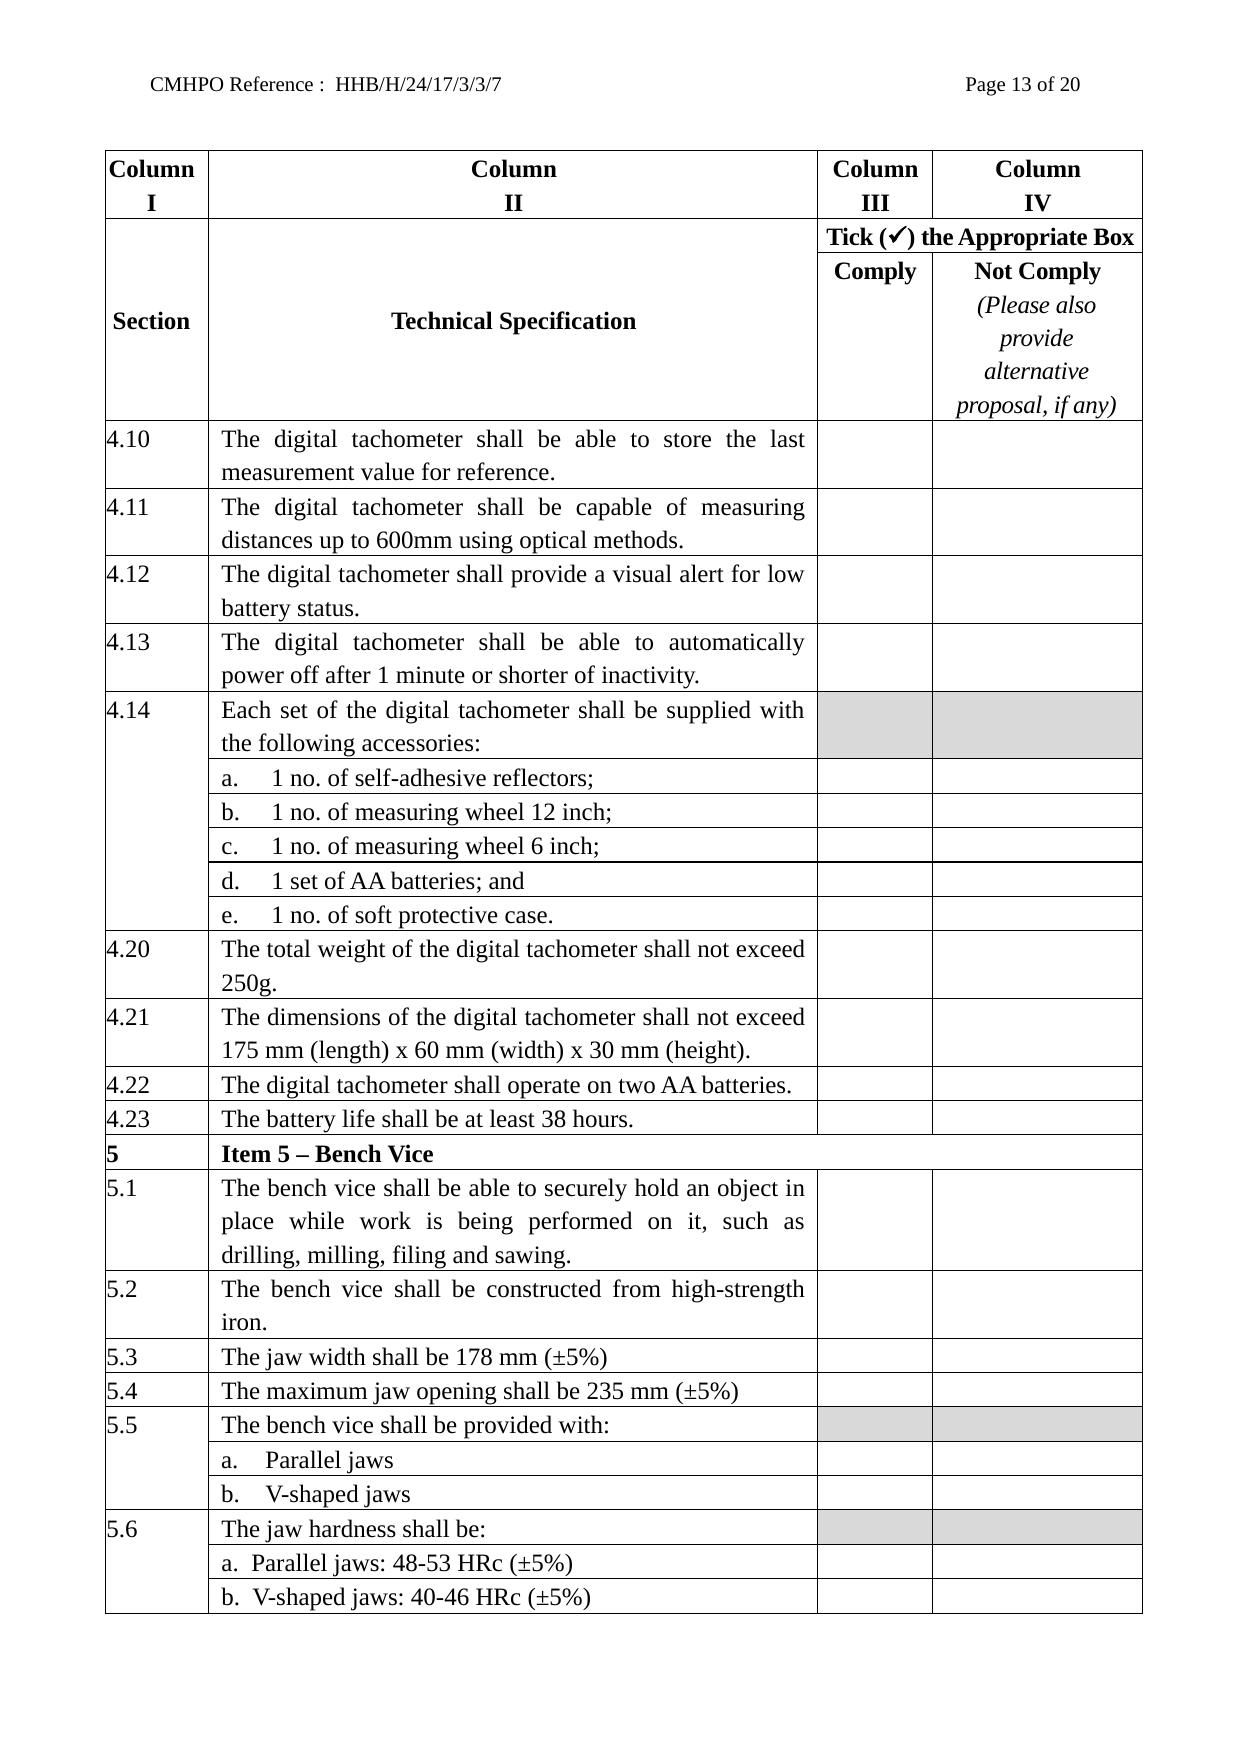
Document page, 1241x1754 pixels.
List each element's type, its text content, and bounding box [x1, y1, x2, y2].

table_cell [933, 1101, 1142, 1134]
table_cell [818, 1407, 932, 1441]
table_cell The digital tachometer shall be capable of measuring distances up to 600mm using optical methods. [209, 489, 817, 555]
table_cell Each set of the digital tachometer shall be supplied with the following accessories: [209, 692, 817, 758]
table_cell [818, 624, 932, 691]
table_cell [106, 931, 208, 998]
table_cell [933, 1442, 1142, 1475]
table_cell The dimensions of the digital tachometer shall not exceed 175 mm (length) x 60 mm (width) x 30 mm (height). [209, 999, 817, 1066]
table_cell [106, 692, 208, 930]
table_cell The digital tachometer shall be able to automatically power off after 1 minute or shorter of inactivity. [209, 624, 817, 691]
table_cell 1 no. of soft protective case. [209, 897, 817, 930]
table_cell [933, 759, 1142, 793]
table_cell [818, 1579, 932, 1612]
table_cell [106, 1067, 208, 1100]
table_cell [933, 863, 1142, 896]
table_cell [933, 1373, 1142, 1406]
table_cell [818, 828, 932, 861]
table_cell a. Parallel jaws: 48-53 HRc (±5%) [209, 1545, 817, 1578]
table_cell [818, 999, 932, 1066]
table_header Column I [106, 151, 208, 218]
table_cell [933, 999, 1142, 1066]
table_cell [933, 828, 1142, 861]
table_cell [818, 794, 932, 827]
table_cell [106, 624, 208, 691]
table_cell Comply [818, 253, 932, 420]
table_cell [818, 1442, 932, 1475]
table_cell Parallel jaws [209, 1442, 817, 1475]
table_cell Not Comply (Please also provide alternative proposal, if any) [933, 253, 1142, 420]
table_cell [933, 421, 1142, 487]
table_cell [933, 897, 1142, 930]
table_cell V-shaped jaws [209, 1476, 817, 1509]
table_header Column II [209, 151, 817, 218]
table_cell [106, 1510, 208, 1612]
table_cell The digital tachometer shall be able to store the last measurement value for reference. [209, 421, 817, 487]
table_cell [106, 1101, 208, 1134]
table_cell [933, 624, 1142, 691]
table_cell [818, 489, 932, 555]
table_cell [933, 1579, 1142, 1612]
table_cell [933, 1545, 1142, 1578]
table_cell [933, 1510, 1142, 1544]
table_cell [933, 692, 1142, 758]
table_cell The bench vice shall be provided with: [209, 1407, 817, 1441]
table_cell [818, 556, 932, 623]
table_cell [106, 1373, 208, 1406]
table_cell [106, 1407, 208, 1509]
table_cell The bench vice shall be constructed from high-strength iron. [209, 1271, 817, 1337]
table_cell [818, 1101, 932, 1134]
table_cell The battery life shall be at least 38 hours. [209, 1101, 817, 1134]
table_cell [106, 1170, 208, 1270]
table_cell [818, 759, 932, 793]
table_cell [818, 692, 932, 758]
table_header Column III [818, 151, 932, 218]
table_cell Technical Specification [209, 219, 817, 420]
table_cell [933, 489, 1142, 555]
table_cell [933, 1339, 1142, 1372]
table_cell [106, 1271, 208, 1337]
table_cell [933, 1067, 1142, 1100]
table_cell [818, 421, 932, 487]
table_cell [818, 1339, 932, 1372]
table_cell [818, 897, 932, 930]
table_cell [818, 1271, 932, 1337]
table_cell [933, 931, 1142, 998]
table_cell The bench vice shall be able to securely hold an object in place while work is being performed on it, such as drilling, milling, filing and sawing. [209, 1170, 817, 1270]
table_header Column IV [933, 151, 1142, 218]
table_cell Section [106, 219, 208, 420]
table_cell [933, 794, 1142, 827]
table_cell 1 no. of measuring wheel 12 inch; [209, 794, 817, 827]
table_cell 1 no. of self-adhesive reflectors; [209, 759, 817, 793]
table_cell Item 5 – Bench Vice [209, 1135, 1142, 1169]
table_cell [933, 556, 1142, 623]
table_cell The jaw width shall be 178 mm (±5%) [209, 1339, 817, 1372]
table_cell [818, 931, 932, 998]
table_cell [933, 1476, 1142, 1509]
table_cell Tick () the Appropriate Box [818, 219, 1142, 252]
table_cell [106, 556, 208, 623]
table_cell [106, 489, 208, 555]
table_cell [933, 1271, 1142, 1337]
table_cell [818, 1170, 932, 1270]
table_cell [106, 999, 208, 1066]
table_cell [818, 1067, 932, 1100]
table_cell The maximum jaw opening shall be 235 mm (±5%) [209, 1373, 817, 1406]
table_cell [106, 421, 208, 487]
table_cell The digital tachometer shall provide a visual alert for low battery status. [209, 556, 817, 623]
table_cell The total weight of the digital tachometer shall not exceed 250g. [209, 931, 817, 998]
table_cell 1 set of AA batteries; and [209, 863, 817, 896]
table_cell [818, 1545, 932, 1578]
table_cell [818, 1373, 932, 1406]
table_cell b. V-shaped jaws: 40-46 HRc (±5%) [209, 1579, 817, 1612]
table_cell The digital tachometer shall operate on two AA batteries. [209, 1067, 817, 1100]
table_cell [818, 863, 932, 896]
table_cell The jaw hardness shall be: [209, 1510, 817, 1544]
table_cell [106, 1339, 208, 1372]
table_cell [818, 1476, 932, 1509]
table_cell [818, 1510, 932, 1544]
table_cell [106, 1135, 208, 1169]
table_cell 1 no. of measuring wheel 6 inch; [209, 828, 817, 861]
table_cell [933, 1170, 1142, 1270]
table_cell [933, 1407, 1142, 1441]
